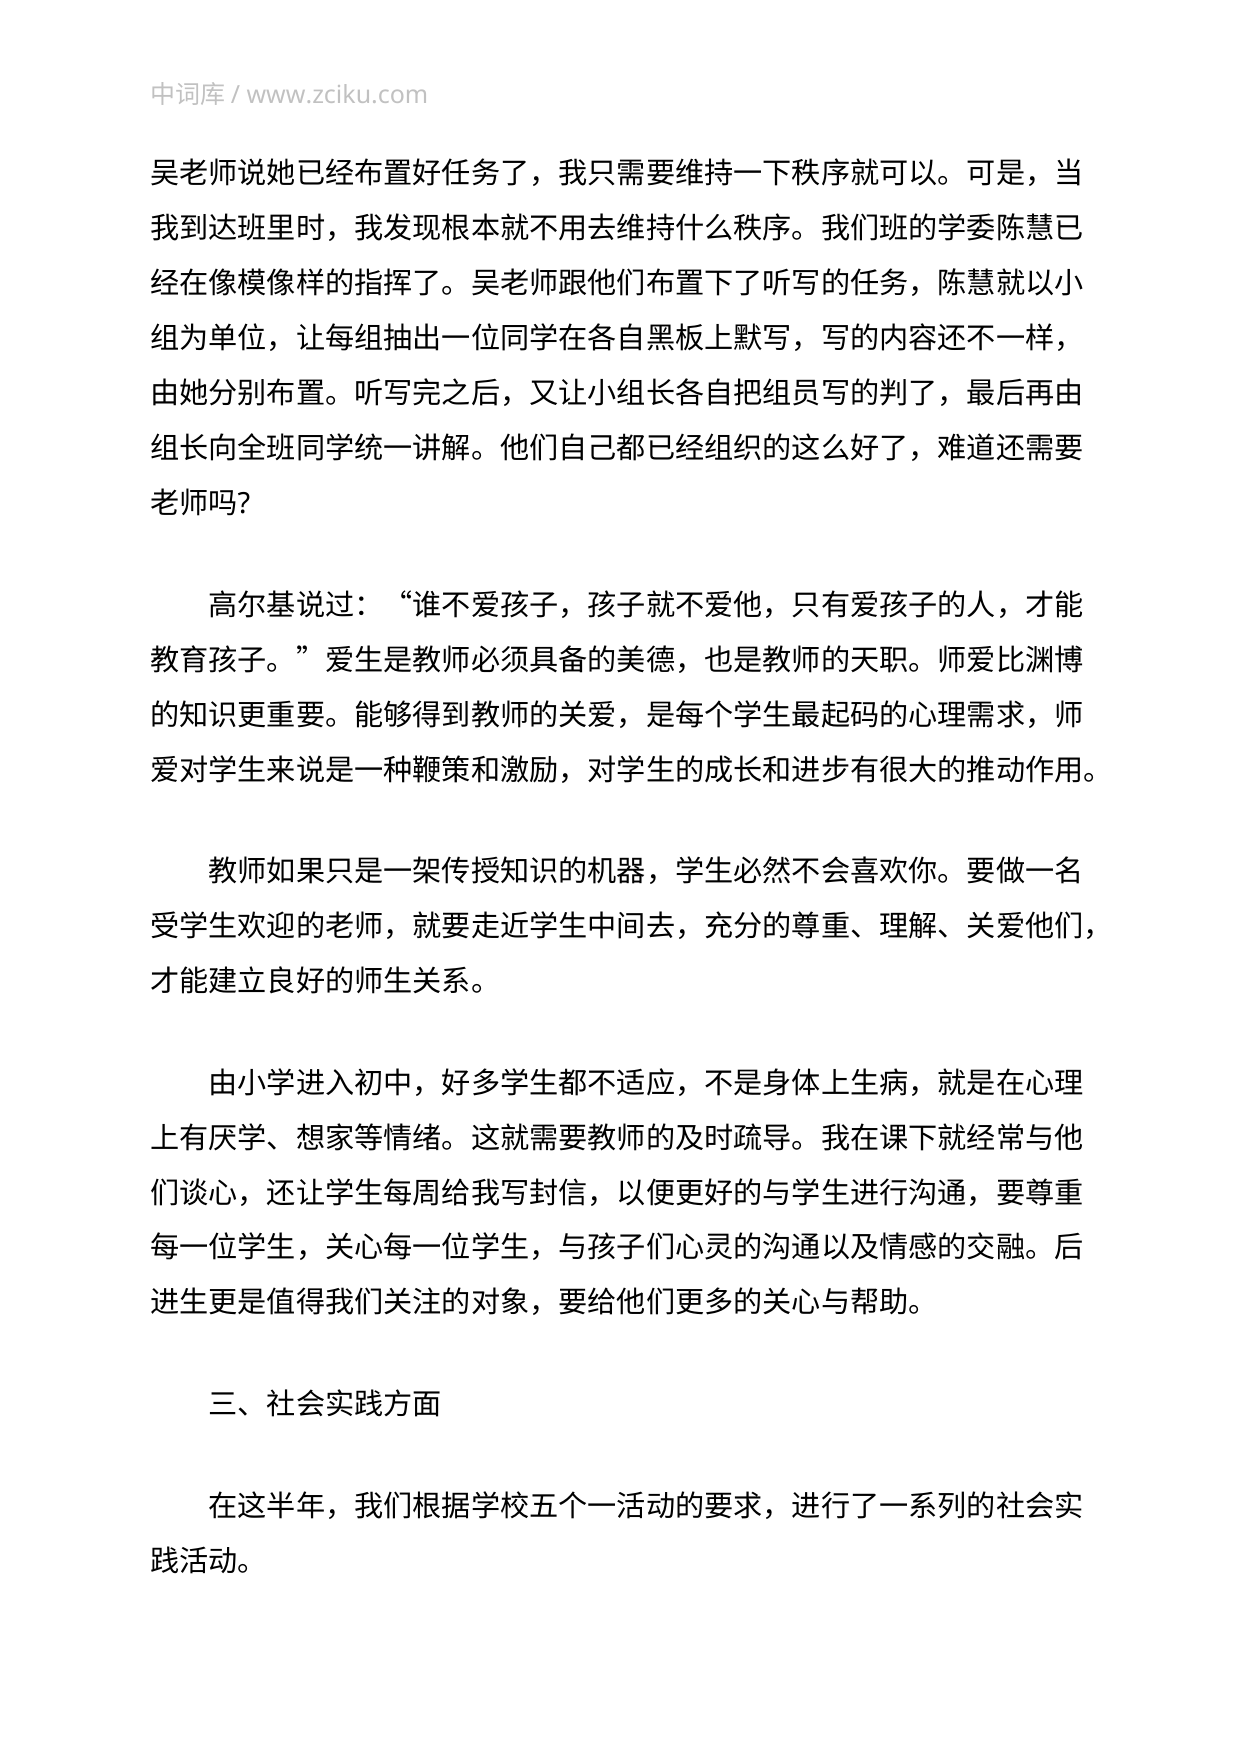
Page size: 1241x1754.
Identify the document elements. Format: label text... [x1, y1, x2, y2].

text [150, 150, 1090, 522]
text 三、社会实践方面 [150, 1381, 1090, 1423]
text 高尔基说过：“谁不爱孩子，孩子就不爱他，只有爱孩子的人，才能教育孩子。”爱生是教师必须具备的美德，也是教师的天职。师爱比渊博的知识更重要。能够得到教师的关爱，是每个学生最起码的心理需求，师爱对学生来说是一种鞭策和激励，对学生的成长和进步有很大的推动作用。 [150, 581, 1090, 788]
text 教师如果只是一架传授知识的机器，学生必然不会喜欢你。要做一名受学生欢迎的老师，就要走近学生中间去，充分的尊重、理解、关爱他们，才能建立良好的师生关系。 [150, 848, 1090, 1000]
text 由小学进入初中，好多学生都不适应，不是身体上生病，就是在心理上有厌学、想家等情绪。这就需要教师的及时疏导。我在课下就经常与他们谈心，还让学生每周给我写封信，以便更好的与学生进行沟通，要尊重每一位学生，关心每一位学生，与孩子们心灵的沟通以及情感的交融。后进生更是值得我们关注的对象，要给他们更多的关心与帮助。 [150, 1059, 1090, 1321]
text 在这半年，我们根据学校五个一活动的要求，进行了一系列的社会实践活动。 [150, 1482, 1090, 1580]
